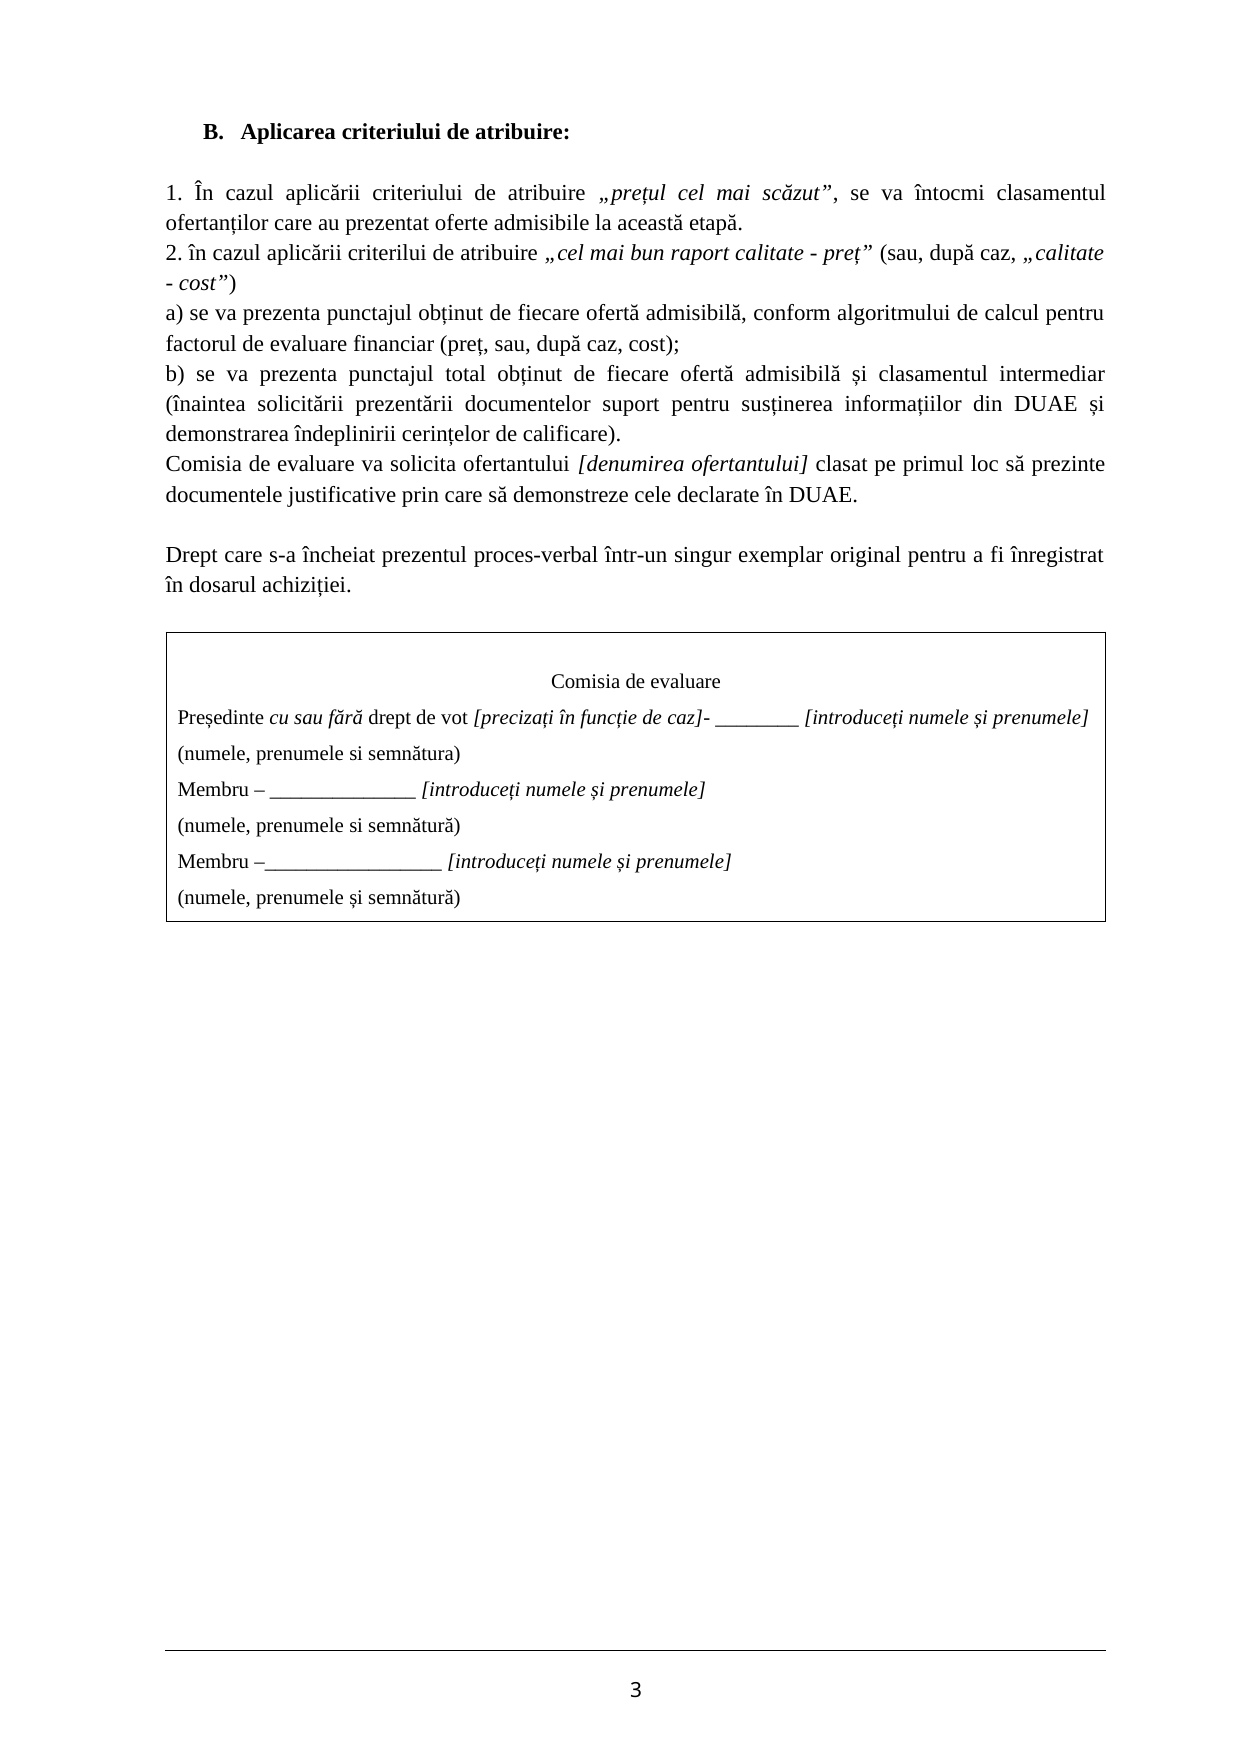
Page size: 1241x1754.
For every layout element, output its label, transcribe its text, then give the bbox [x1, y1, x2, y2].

text Comisia de evaluare va solicita ofertantului [denumirea ofertantului] clasat pe primul loc să prezinte documentele justificative prin care să demonstreze cele declarate în DUAE. [165, 450, 1106, 507]
text a) se va prezenta punctajul obținut de fiecare ofertă admisibilă, conform algoritmului de calcul pentru factorul de evaluare financiar (preț, sau, după caz, cost); [165, 299, 1106, 356]
list Aplicarea criteriului de atribuire: [203, 118, 1106, 144]
text Drept care s-a încheiat prezentul proces-verbal într-un singur exemplar original pentru a fi înregistrat în dosarul achiziției. [165, 541, 1106, 598]
text b) se va prezenta punctajul total obținut de fiecare ofertă admisibilă și clasamentul intermediar (înaintea solicitării prezentării documentelor suport pentru susținerea informațiilor din DUAE și demonstrarea îndeplinirii cerințelor de calificare). [165, 360, 1106, 447]
text 2. în cazul aplicării criterilui de atribuire „cel mai bun raport calitate - preț” (sau, după caz, „calitate - cost”) [165, 239, 1106, 296]
text 1. În cazul aplicării criteriului de atribuire „prețul cel mai scăzut”, se va întocmi clasamentul ofertanților care au prezentat oferte admisibile la această etapă. [165, 178, 1106, 235]
table_header Comisia de evaluare Președinte cu sau fără drept de vot [precizați în funcție de caz]- ________ [introduceți numele și prenumele] (numele, prenumele si semnătura) Membru – ______________ [introduceți numele și prenumele] (numele, prenumele si semnătură) Membru –_________________ [introduceți numele și prenumele] (numele, prenumele și semnătură) [167, 633, 1105, 921]
